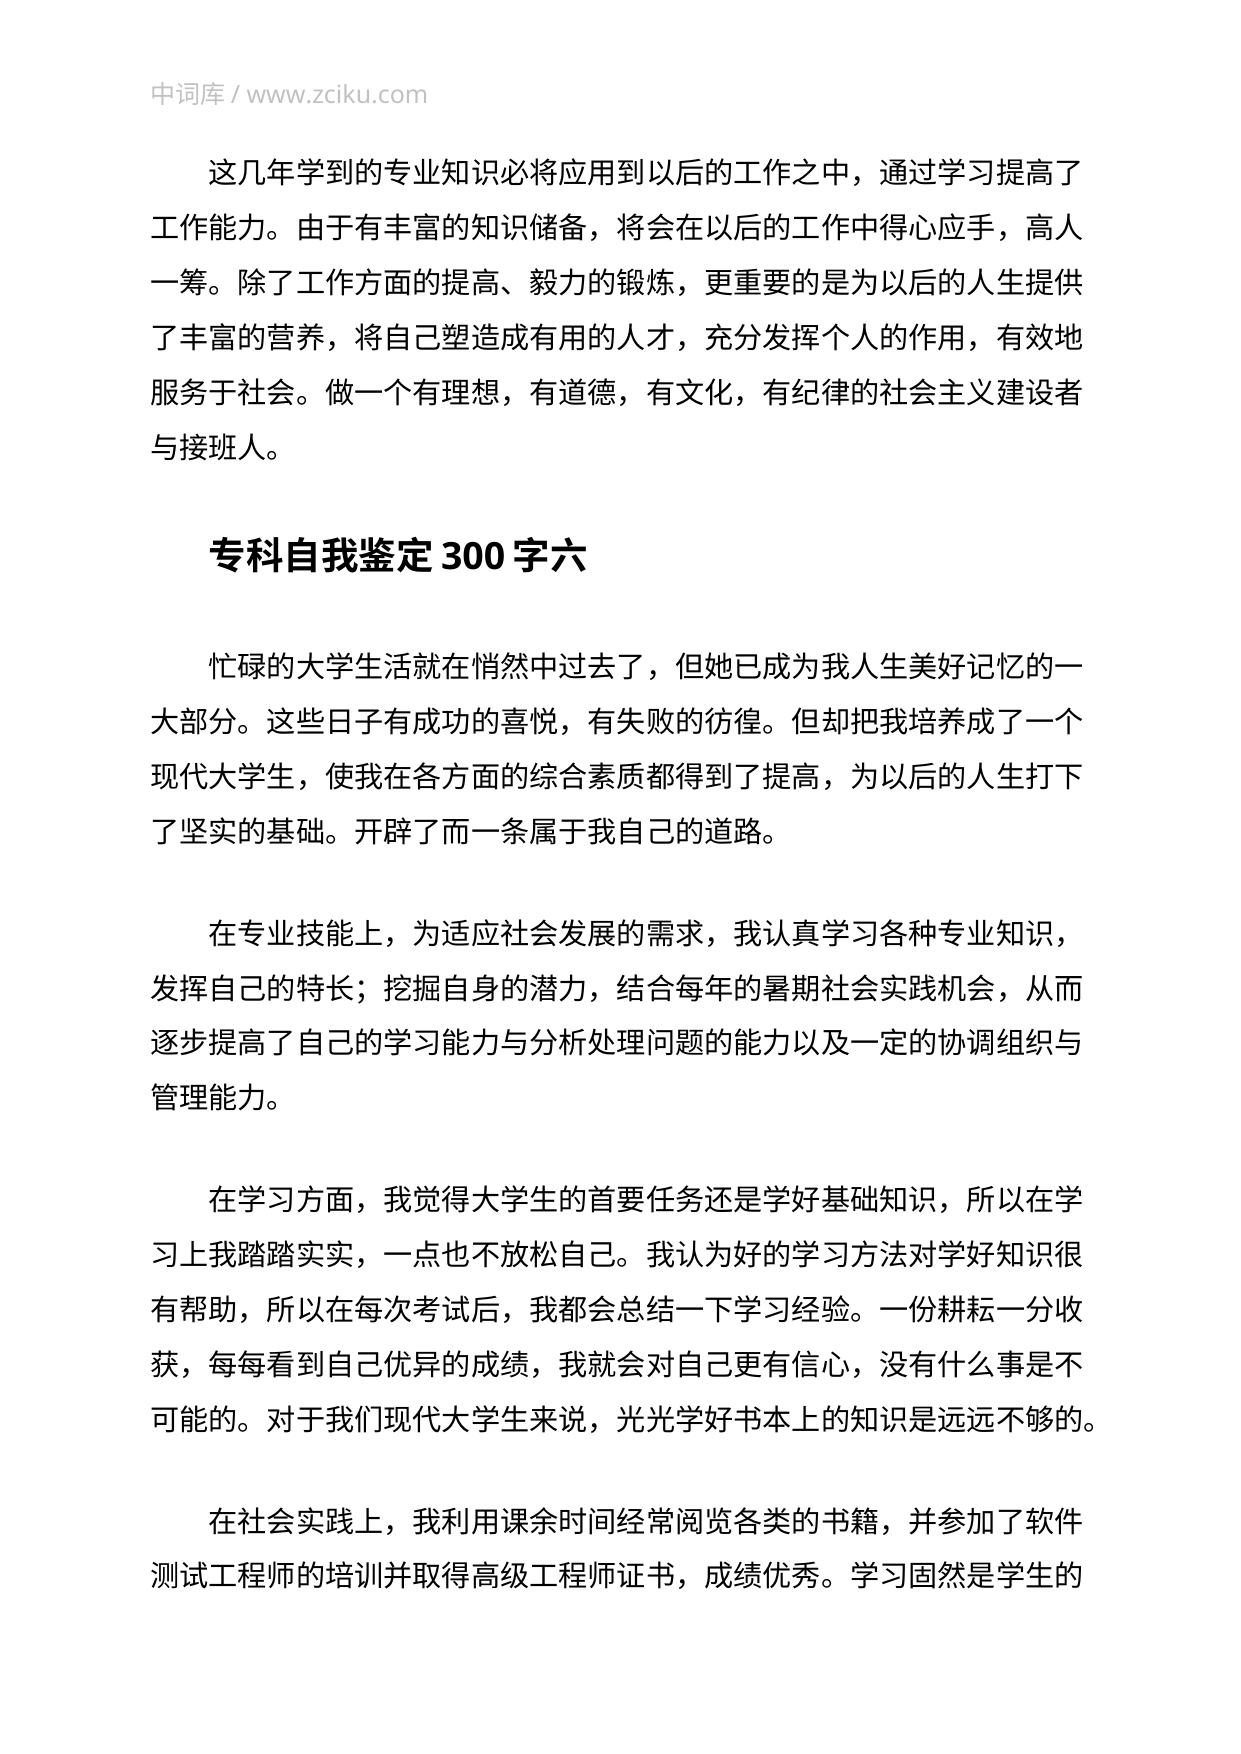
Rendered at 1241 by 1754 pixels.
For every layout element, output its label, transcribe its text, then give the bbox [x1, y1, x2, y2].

text 这几年学到的专业知识必将应用到以后的工作之中，通过学习提高了工作能力。由于有丰富的知识储备，将会在以后的工作中得心应手，高人一筹。除了工作方面的提高、毅力的锻炼，更重要的是为以后的人生提供了丰富的营养，将自己塑造成有用的人才，充分发挥个人的作用，有效地服务于社会。做一个有理想，有道德，有文化，有纪律的社会主义建设者与接班人。 [150, 150, 1090, 467]
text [150, 1498, 1090, 1595]
text 忙碌的大学生活就在悄然中过去了，但她已成为我人生美好记忆的一大部分。这些日子有成功的喜悦，有失败的彷徨。但却把我培养成了一个现代大学生，使我在各方面的综合素质都得到了提高，为以后的人生打下了坚实的基础。开辟了而一条属于我自己的道路。 [150, 644, 1090, 851]
text 在学习方面，我觉得大学生的首要任务还是学好基础知识，所以在学习上我踏踏实实，一点也不放松自己。我认为好的学习方法对学好知识很有帮助，所以在每次考试后，我都会总结一下学习经验。一份耕耘一分收获，每每看到自己优异的成绩，我就会对自己更有信心，没有什么事是不可能的。对于我们现代大学生来说，光光学好书本上的知识是远远不够的。 [150, 1177, 1090, 1439]
text 在专业技能上，为适应社会发展的需求，我认真学习各种专业知识，发挥自己的特长；挖掘自身的潜力，结合每年的暑期社会实践机会，从而逐步提高了自己的学习能力与分析处理问题的能力以及一定的协调组织与管理能力。 [150, 910, 1090, 1117]
text 专科自我鉴定300字六 [150, 526, 1090, 581]
